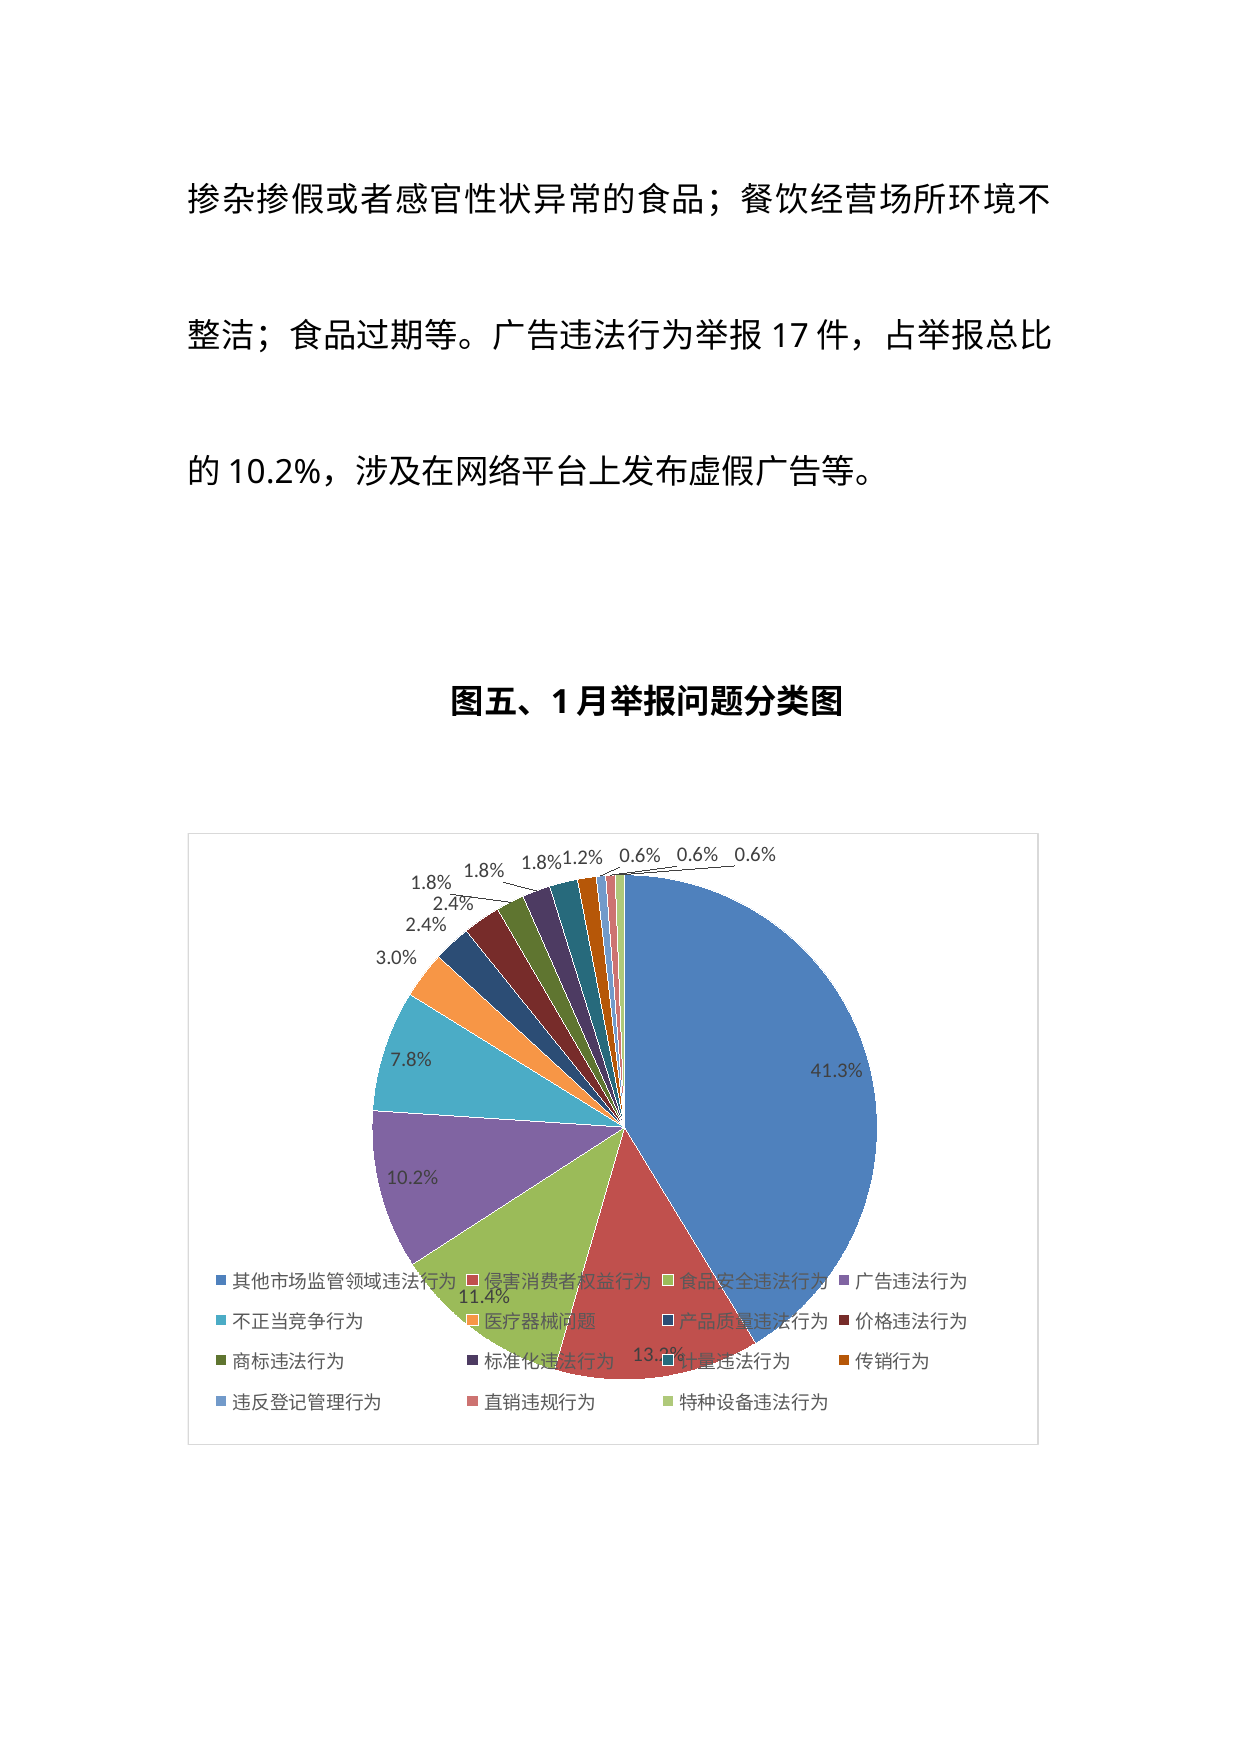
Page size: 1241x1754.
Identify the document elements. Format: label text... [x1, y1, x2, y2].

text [187, 152, 1053, 514]
text 图五、1月举报问题分类图 [187, 653, 1039, 744]
